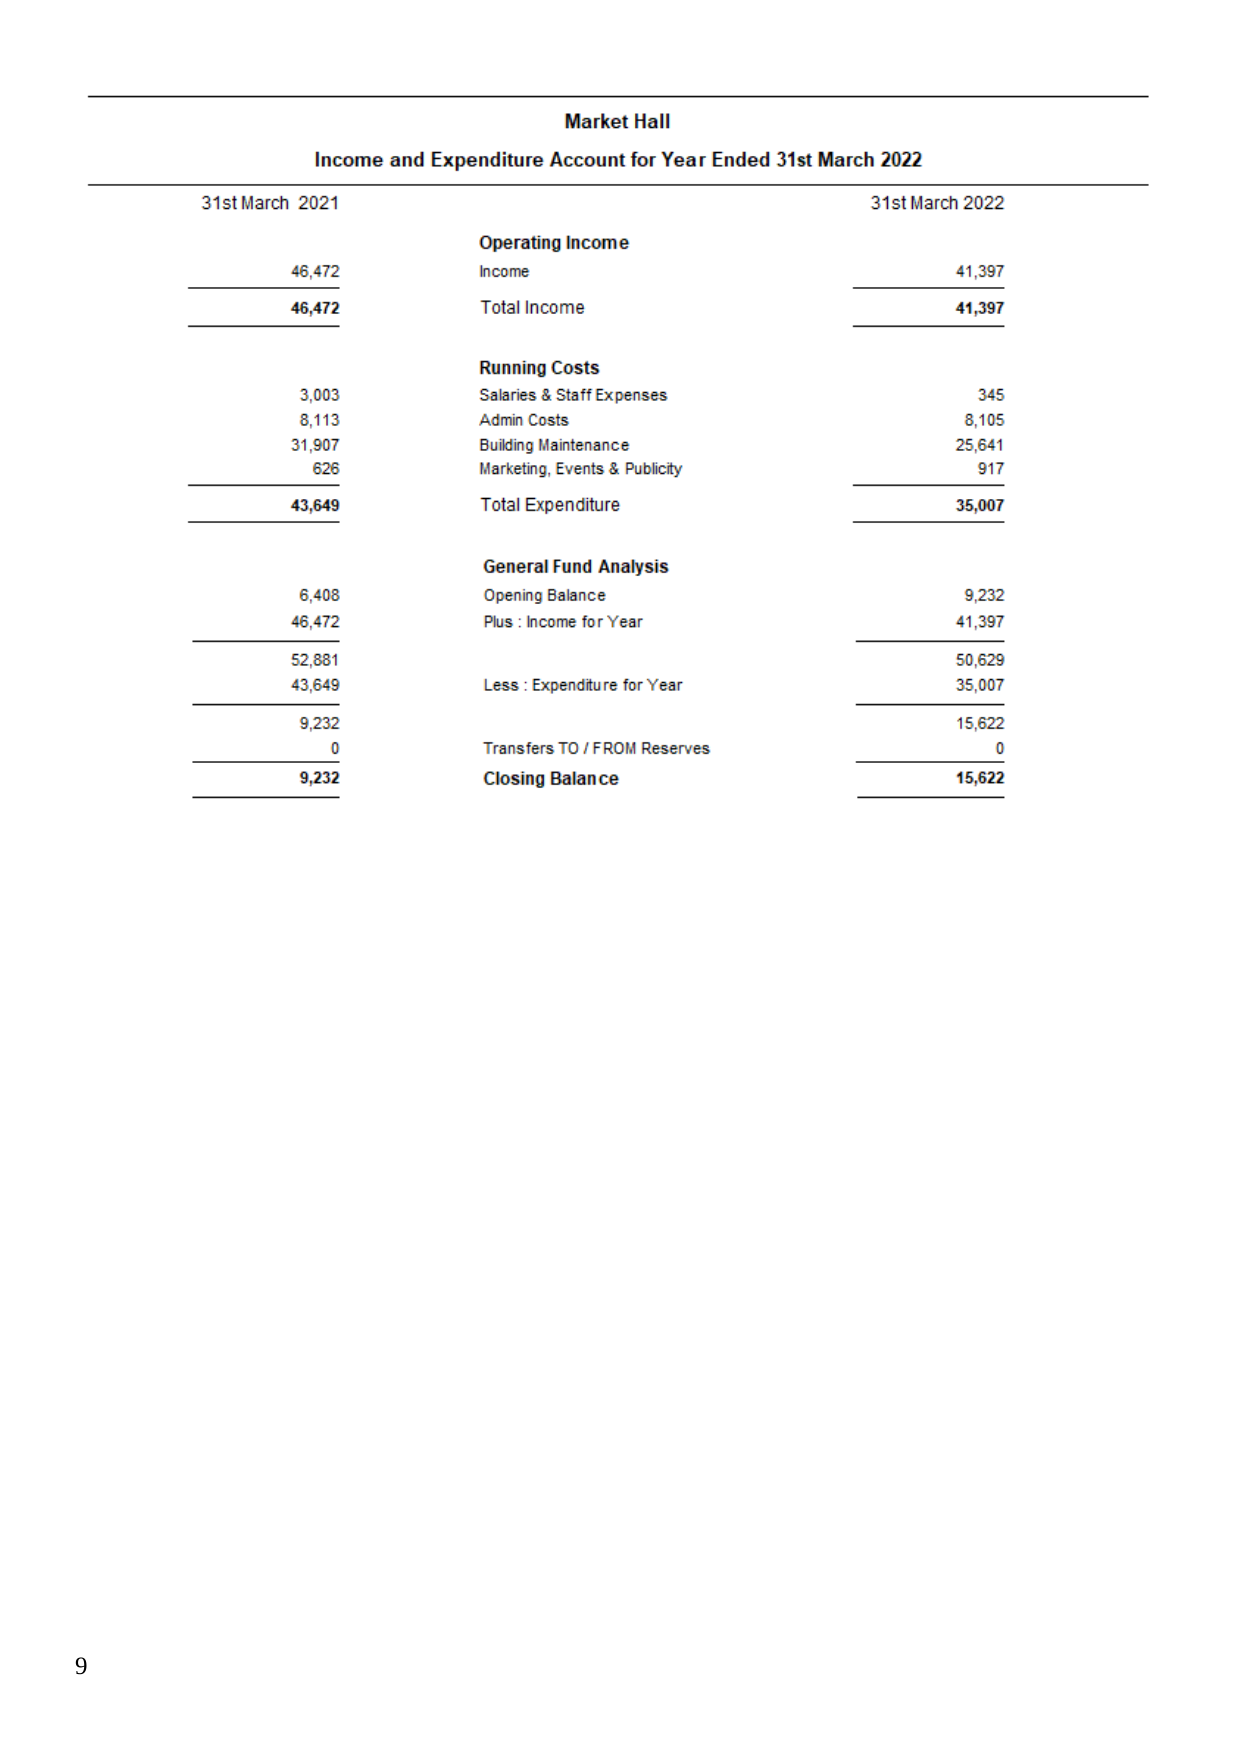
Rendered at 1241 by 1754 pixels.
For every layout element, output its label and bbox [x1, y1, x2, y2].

picture [75, 75, 1165, 922]
